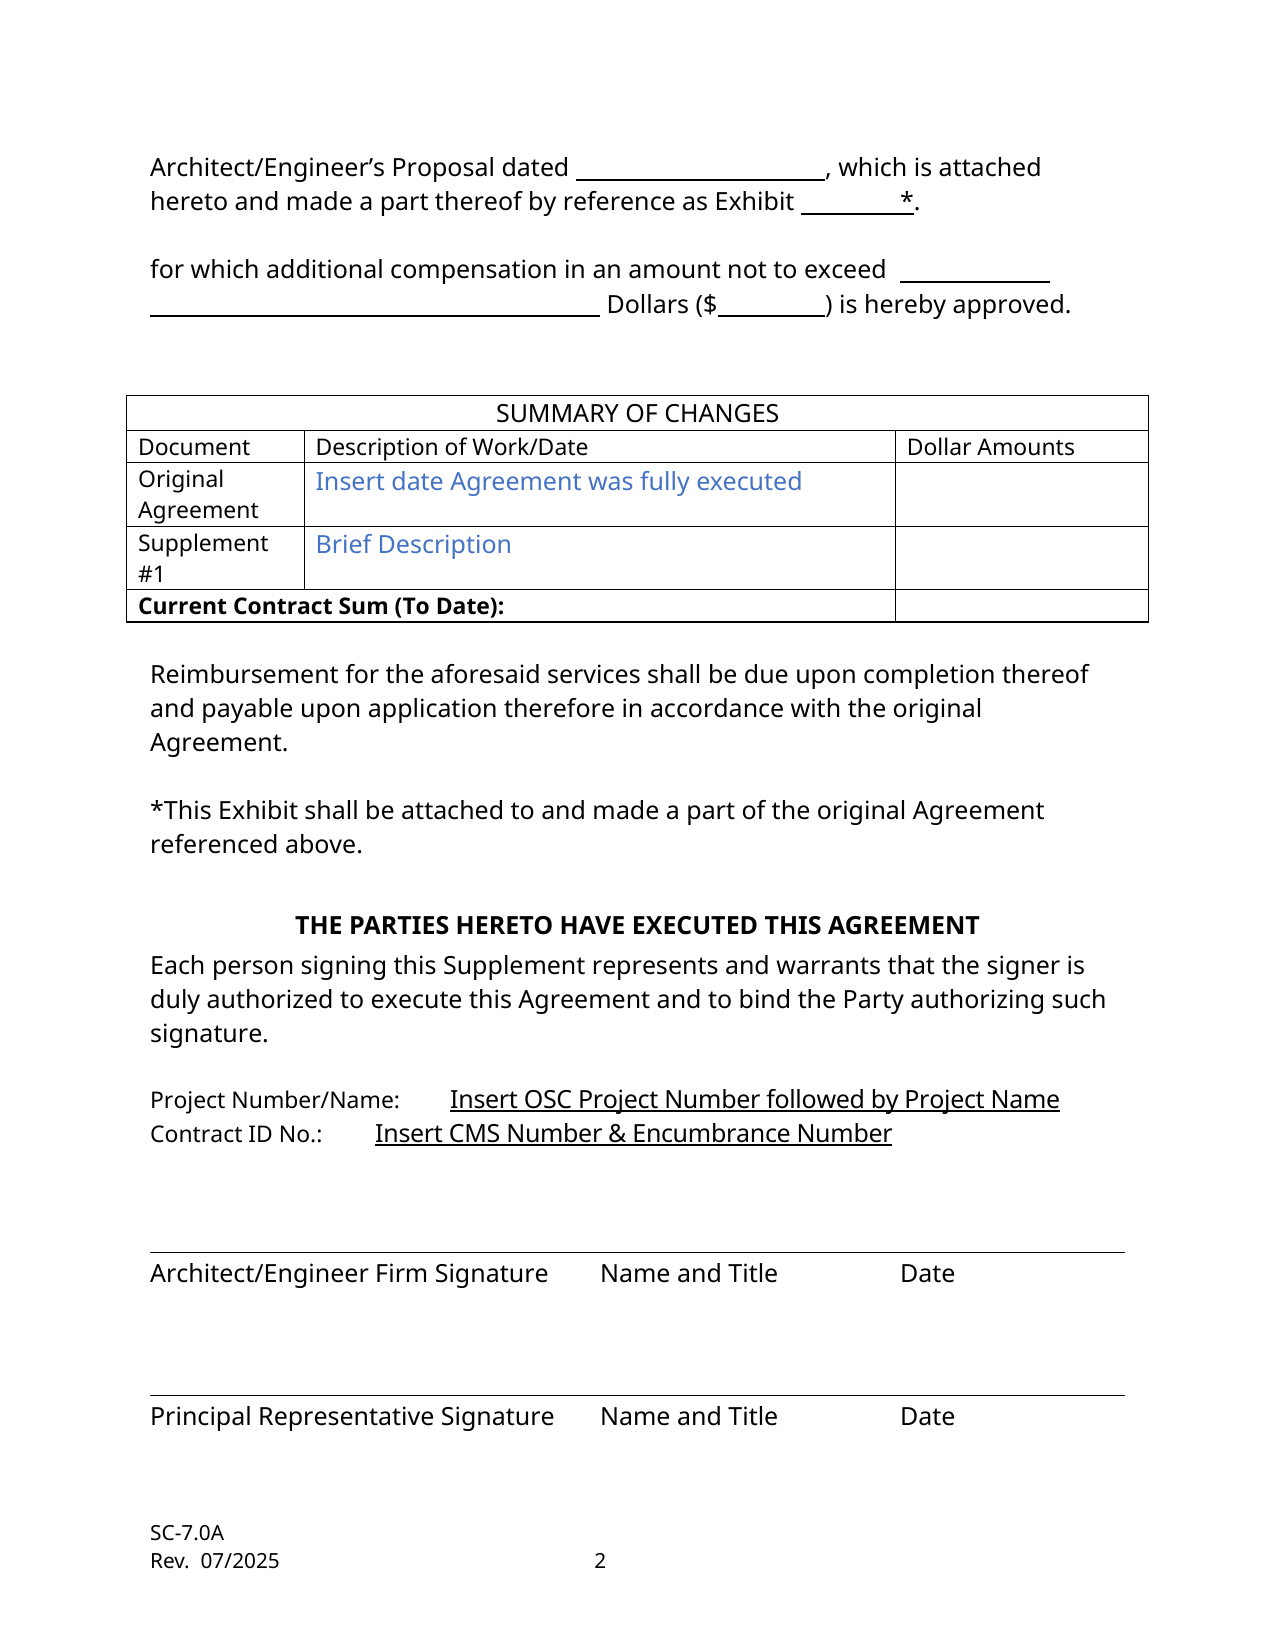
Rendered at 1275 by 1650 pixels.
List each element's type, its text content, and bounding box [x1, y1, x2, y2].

title Principal Representative Signature Name and Title Date [150, 1396, 1125, 1432]
table_cell Insert date Agreement was fully executed [305, 463, 895, 526]
table_cell Description of Work/Date [305, 431, 895, 462]
text Each person signing this Supplement represents and warrants that the signer is duly authorized to execute this Agreement and to bind the Party authorizing such signature. [150, 948, 1125, 1050]
text Project Number/Name: Insert OSC Project Number followed by Project Name [150, 1081, 1125, 1115]
table_cell Dollar Amounts [896, 431, 1148, 462]
table_cell [896, 590, 1148, 621]
table_cell Original Agreement [127, 463, 304, 526]
text Reimbursement for the aforesaid services shall be due upon completion thereof and payable upon application therefore in accordance with the original Agreement. [150, 657, 1125, 759]
text for which additional compensation in an amount not to exceed Dollars ($ ) is hereby approved. [150, 252, 1125, 320]
title Architect/Engineer Firm Signature Name and Title Date [150, 1253, 1125, 1289]
table_header SUMMARY OF CHANGES [127, 396, 1148, 430]
table_cell [896, 527, 1148, 589]
text Architect/Engineer’s Proposal dated , which is attached hereto and made a part thereof by reference as Exhibit *. [150, 150, 1125, 218]
subtitle THE PARTIES HERETO HAVE EXECUTED THIS AGREEMENT [150, 907, 1125, 942]
table_cell Current Contract Sum (To Date): [127, 590, 895, 621]
table_cell Brief Description [305, 527, 895, 589]
table_cell Document [127, 431, 304, 462]
table_cell Supplement #1 [127, 527, 304, 589]
text Contract ID No.: Insert CMS Number & Encumbrance Number [150, 1115, 1125, 1149]
text *This Exhibit shall be attached to and made a part of the original Agreement referenced above. [150, 793, 1125, 861]
table_cell [896, 463, 1148, 526]
